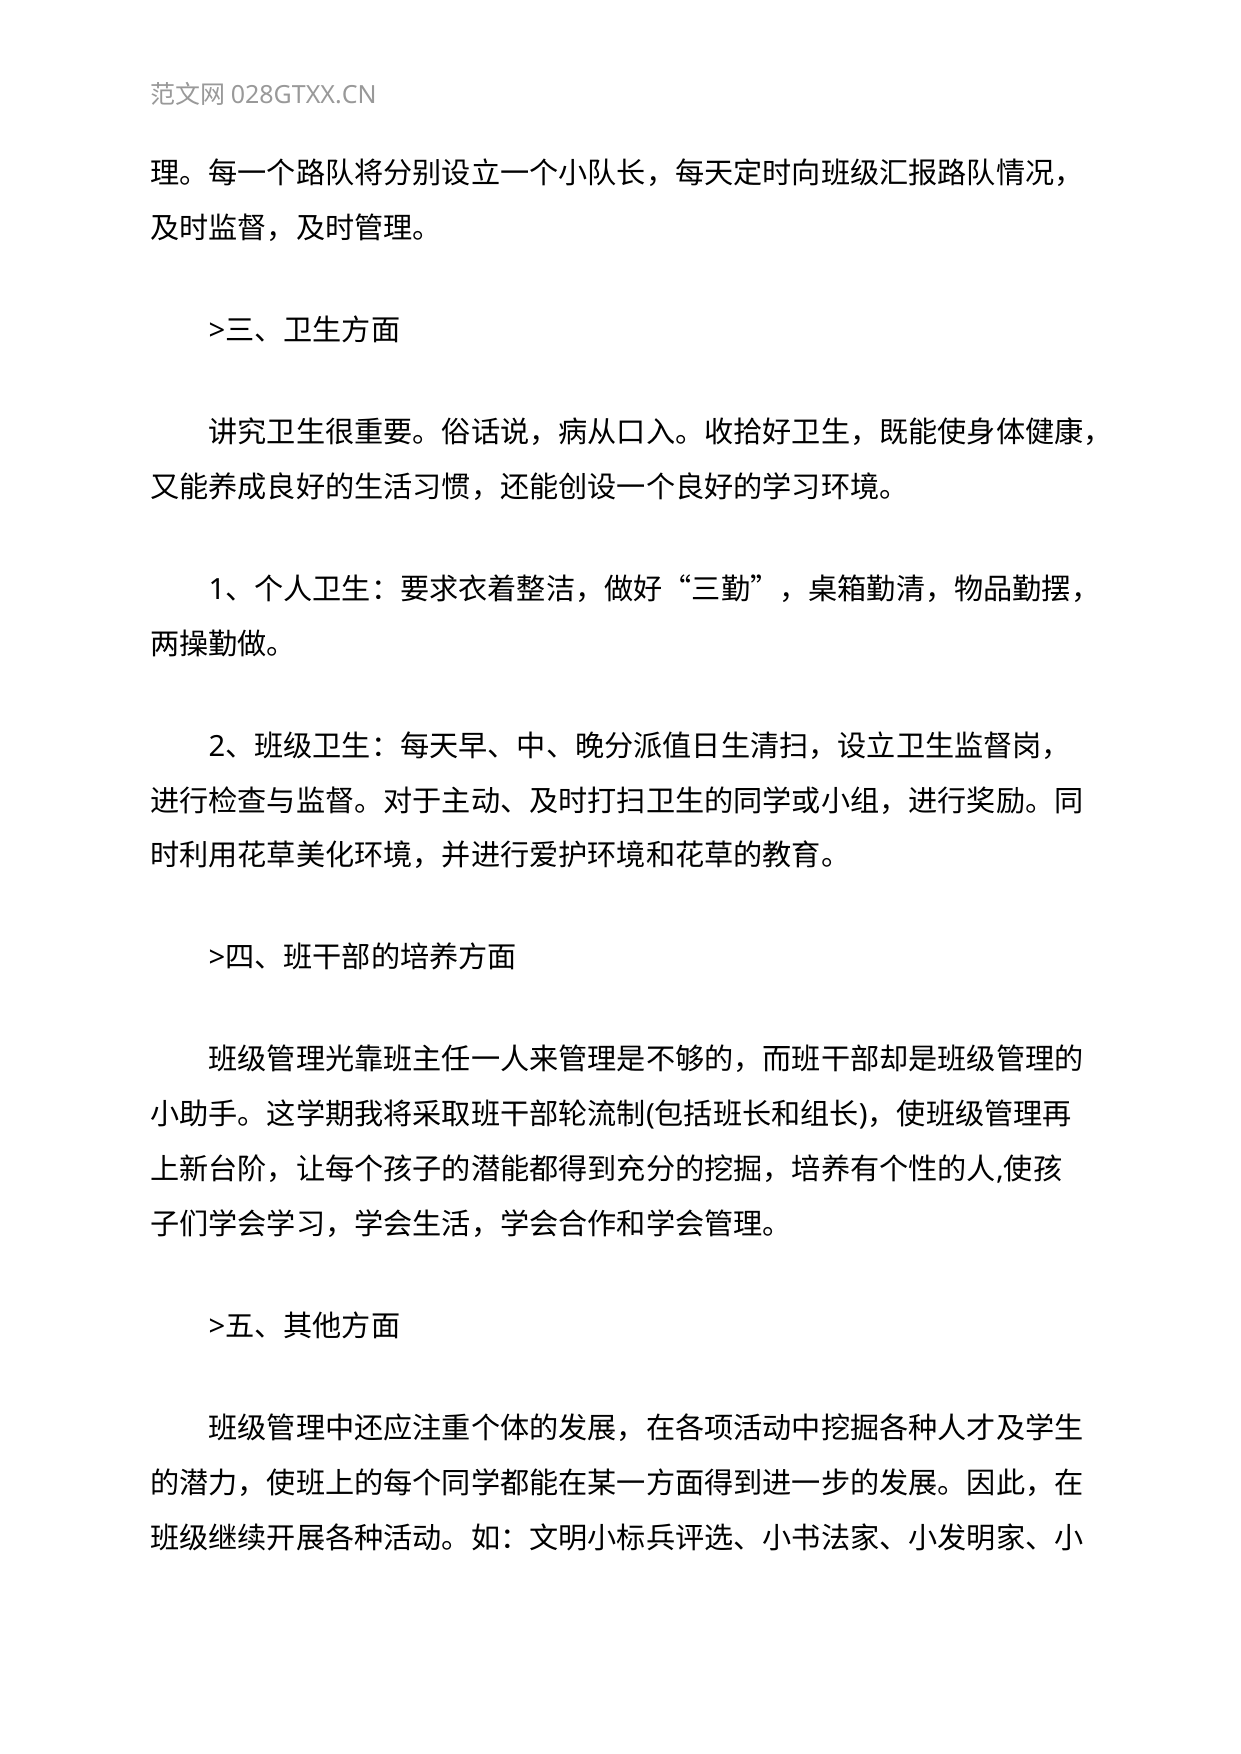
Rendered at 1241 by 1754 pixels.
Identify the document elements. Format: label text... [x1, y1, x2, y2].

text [150, 1404, 1090, 1556]
text >三、卫生方面 [150, 307, 1090, 349]
text >五、其他方面 [150, 1302, 1090, 1345]
text 1、个人卫生：要求衣着整洁，做好“三勤”，桌箱勤清，物品勤摆，两操勤做。 [150, 565, 1090, 663]
text 班级管理光靠班主任一人来管理是不够的，而班干部却是班级管理的小助手。这学期我将采取班干部轮流制(包括班长和组长)，使班级管理再上新台阶，让每个孩子的潜能都得到充分的挖掘，培养有个性的人,使孩子们学会学习，学会生活，学会合作和学会管理。 [150, 1036, 1090, 1243]
text 讲究卫生很重要。俗话说，病从口入。收拾好卫生，既能使身体健康，又能养成良好的生活习惯，还能创设一个良好的学习环境。 [150, 409, 1090, 506]
text 2、班级卫生：每天早、中、晚分派值日生清扫，设立卫生监督岗，进行检查与监督。对于主动、及时打扫卫生的同学或小组，进行奖励。同时利用花草美化环境，并进行爱护环境和花草的教育。 [150, 722, 1090, 874]
text >四、班干部的培养方面 [150, 934, 1090, 976]
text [150, 150, 1090, 247]
